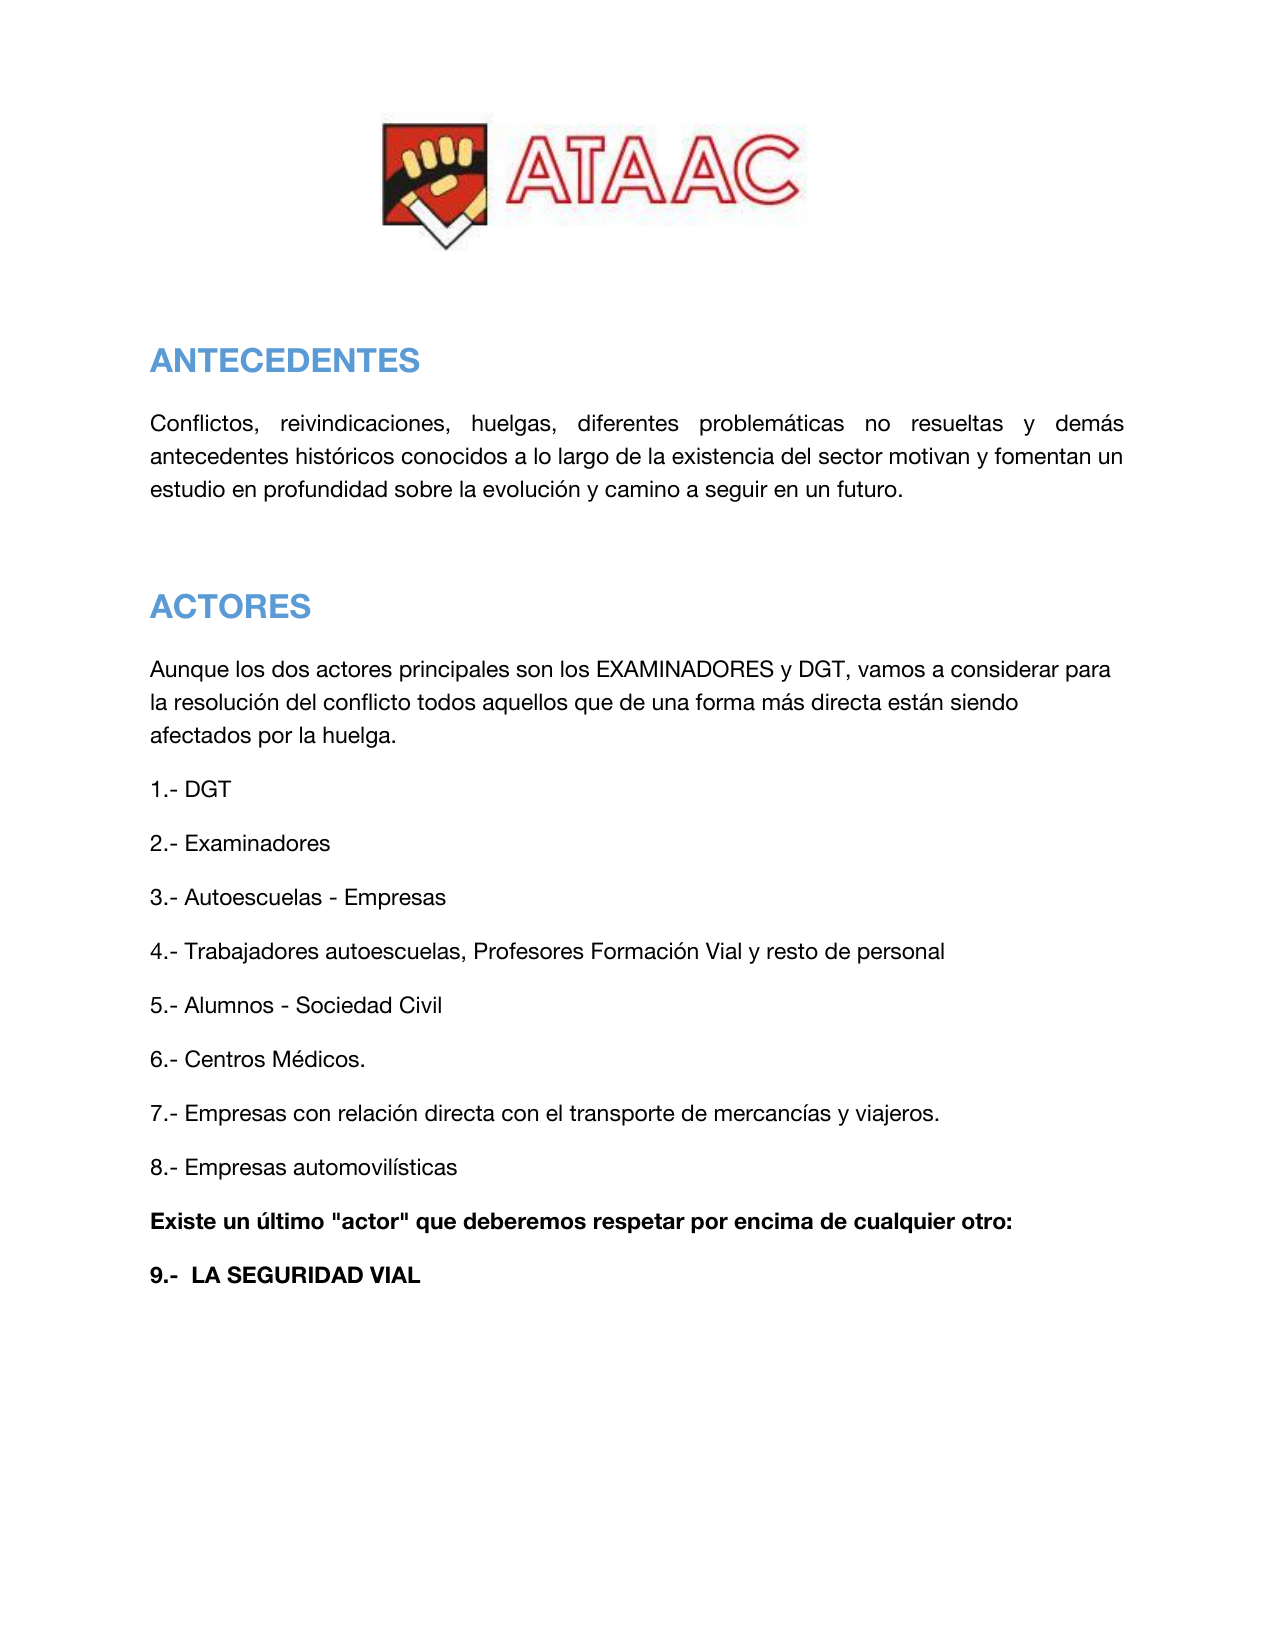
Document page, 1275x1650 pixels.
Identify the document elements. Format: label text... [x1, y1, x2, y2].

text 2.- Examinadores [150, 829, 1125, 858]
text 1.- DGT [150, 775, 1125, 804]
text 3.- Autoescuelas - Empresas [150, 883, 1125, 912]
text 4.- Trabajadores autoescuelas, Profesores Formación Vial y resto de personal [150, 937, 1125, 966]
text Aunque los dos actores principales son los EXAMINADORES y DGT, vamos a considerar para la resolución del conflicto todos aquellos que de una forma más directa están siendo afectados por la huelga. [150, 655, 1125, 750]
picture [356, 100, 829, 257]
text 8.- Empresas automovilísticas [150, 1153, 1125, 1182]
text 6.- Centros Médicos. [150, 1045, 1125, 1074]
text 7.- Empresas con relación directa con el transporte de mercancías y viajeros. [150, 1099, 1125, 1128]
text Conflictos, reivindicaciones, huelgas, diferentes problemáticas no resueltas y demás antecedentes históricos conocidos a lo largo de la existencia del sector motivan y fomentan un estudio en profundidad sobre la evolución y camino a seguir en un futuro. [150, 409, 1125, 504]
text 9.- LA SEGURIDAD VIAL [150, 1261, 1125, 1290]
text 5.- Alumnos - Sociedad Civil [150, 991, 1125, 1020]
text ACTORES [150, 586, 1125, 628]
text ANTECEDENTES [150, 340, 1125, 382]
text Existe un último "actor" que deberemos respetar por encima de cualquier otro: [150, 1207, 1125, 1236]
